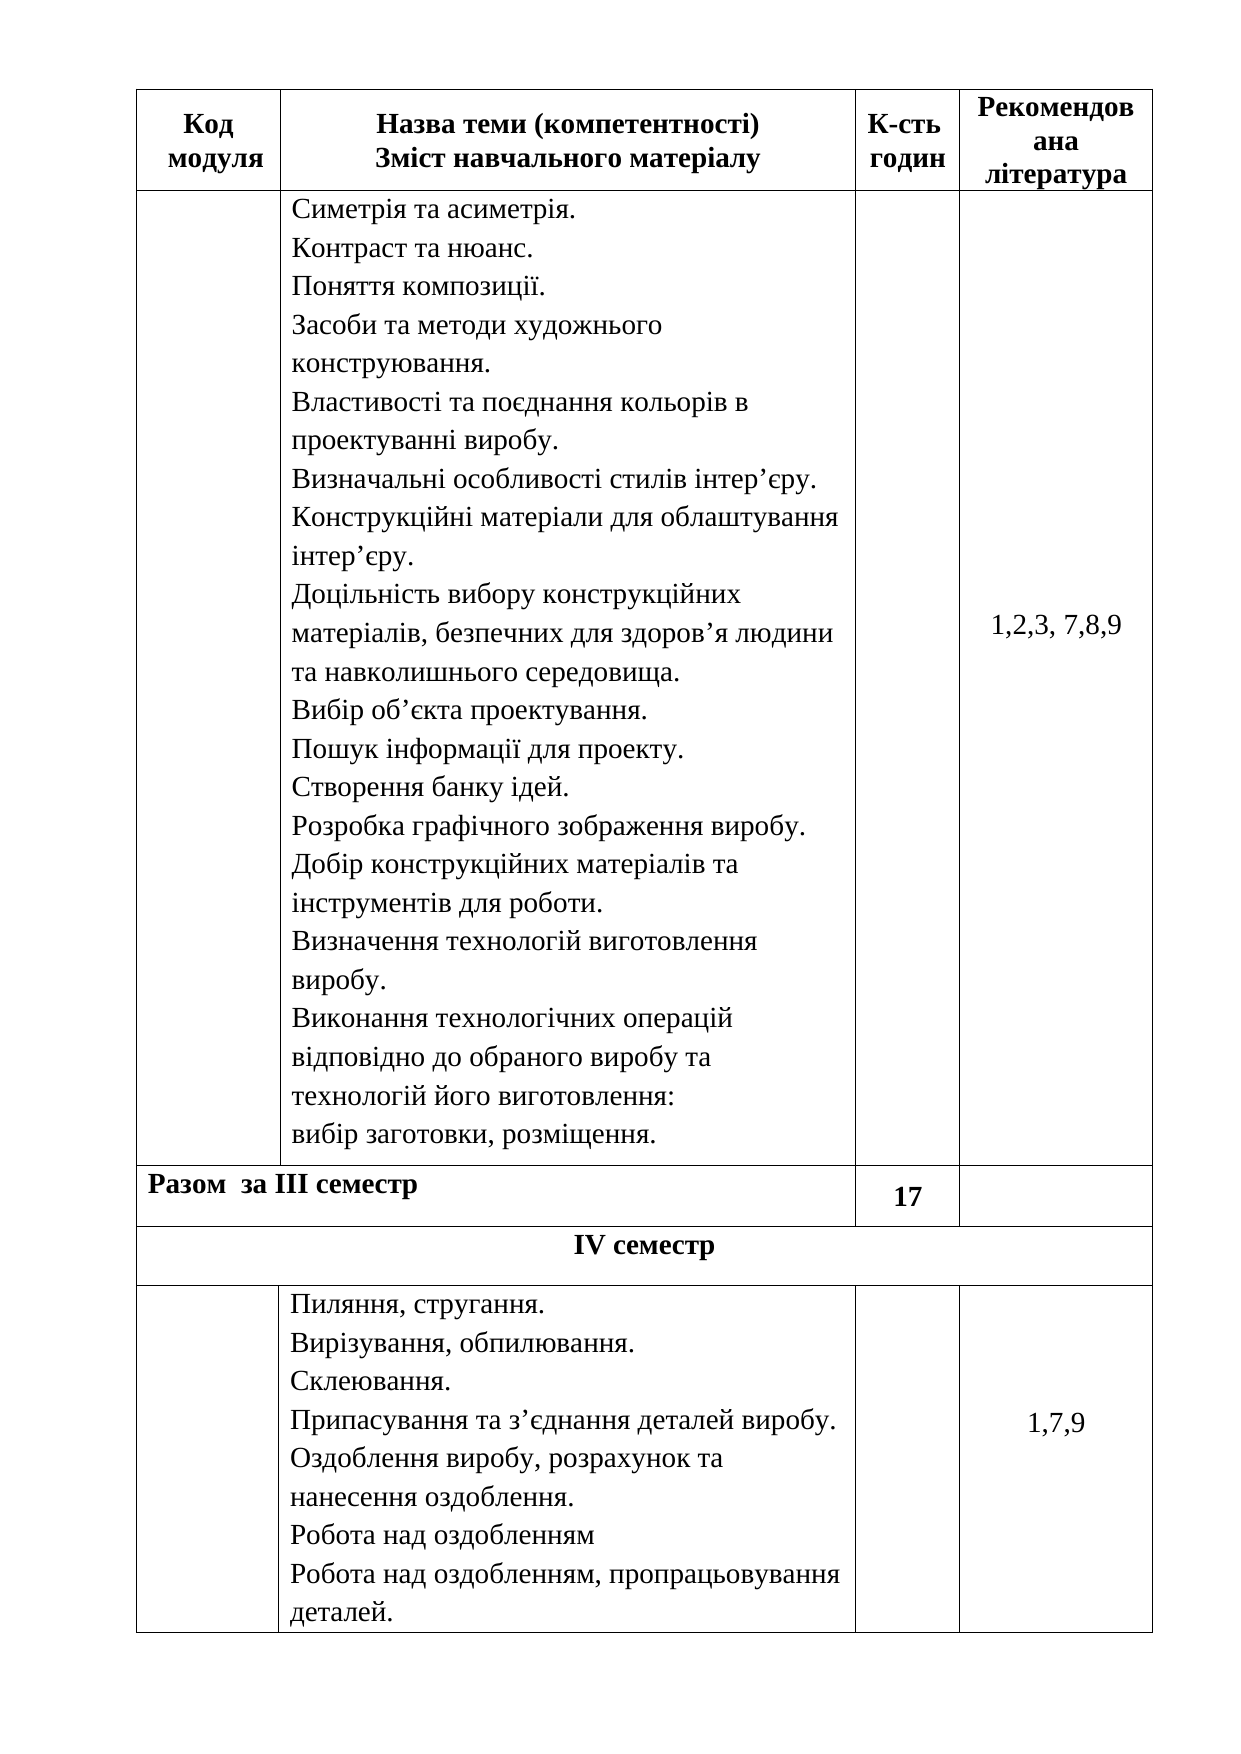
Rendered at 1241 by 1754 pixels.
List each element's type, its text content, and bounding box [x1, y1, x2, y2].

table_cell [960, 1166, 1152, 1226]
table_cell 1,2,3, 7,8,9 [960, 191, 1152, 1165]
table_cell [856, 191, 959, 1165]
table_cell [856, 1286, 959, 1632]
table_cell Симетрія та асиметрія. Контраст та нюанс. Поняття композиції. Засоби та методи художнього конструювання. Властивості та поєднання кольорів в проектуванні виробу. Визначальні особливості стилів інтер’єру. Конструкційні матеріали для облаштування інтер’єру. Доцільність вибору конструкційних матеріалів, безпечних для здоров’я людини та навколишнього середовища. Вибір об’єкта проектування. Пошук інформації для проекту. Створення банку ідей. Розробка графічного зображення виробу. Добір конструкційних матеріалів та інструментів для роботи. Визначення технологій виготовлення виробу. Виконання технологічних операцій відповідно до обраного виробу та технологій його виготовлення: вибір заготовки, розміщення. [281, 191, 855, 1165]
table_cell К-сть годин [856, 90, 959, 190]
table_cell Рекомендована література [960, 90, 1152, 190]
table_cell Код модуля [137, 90, 280, 190]
table_cell Разом за ІІІ семестр [137, 1166, 855, 1226]
table_cell Назва теми (компетентності) Зміст навчального матеріалу [281, 90, 855, 190]
table_cell 17 [856, 1166, 959, 1226]
table_cell 1,7,9 [960, 1286, 1152, 1632]
table_cell Пиляння, стругання. Вирізування, обпилювання. Склеювання. Припасування та з’єднання деталей виробу. Оздоблення виробу, розрахунок та нанесення оздоблення. Робота над оздобленням Робота над оздобленням, пропрацьовування деталей. [279, 1286, 855, 1632]
table_cell ІV семестр [137, 1227, 1152, 1285]
table_cell [137, 1286, 278, 1632]
table_cell [137, 191, 280, 1165]
